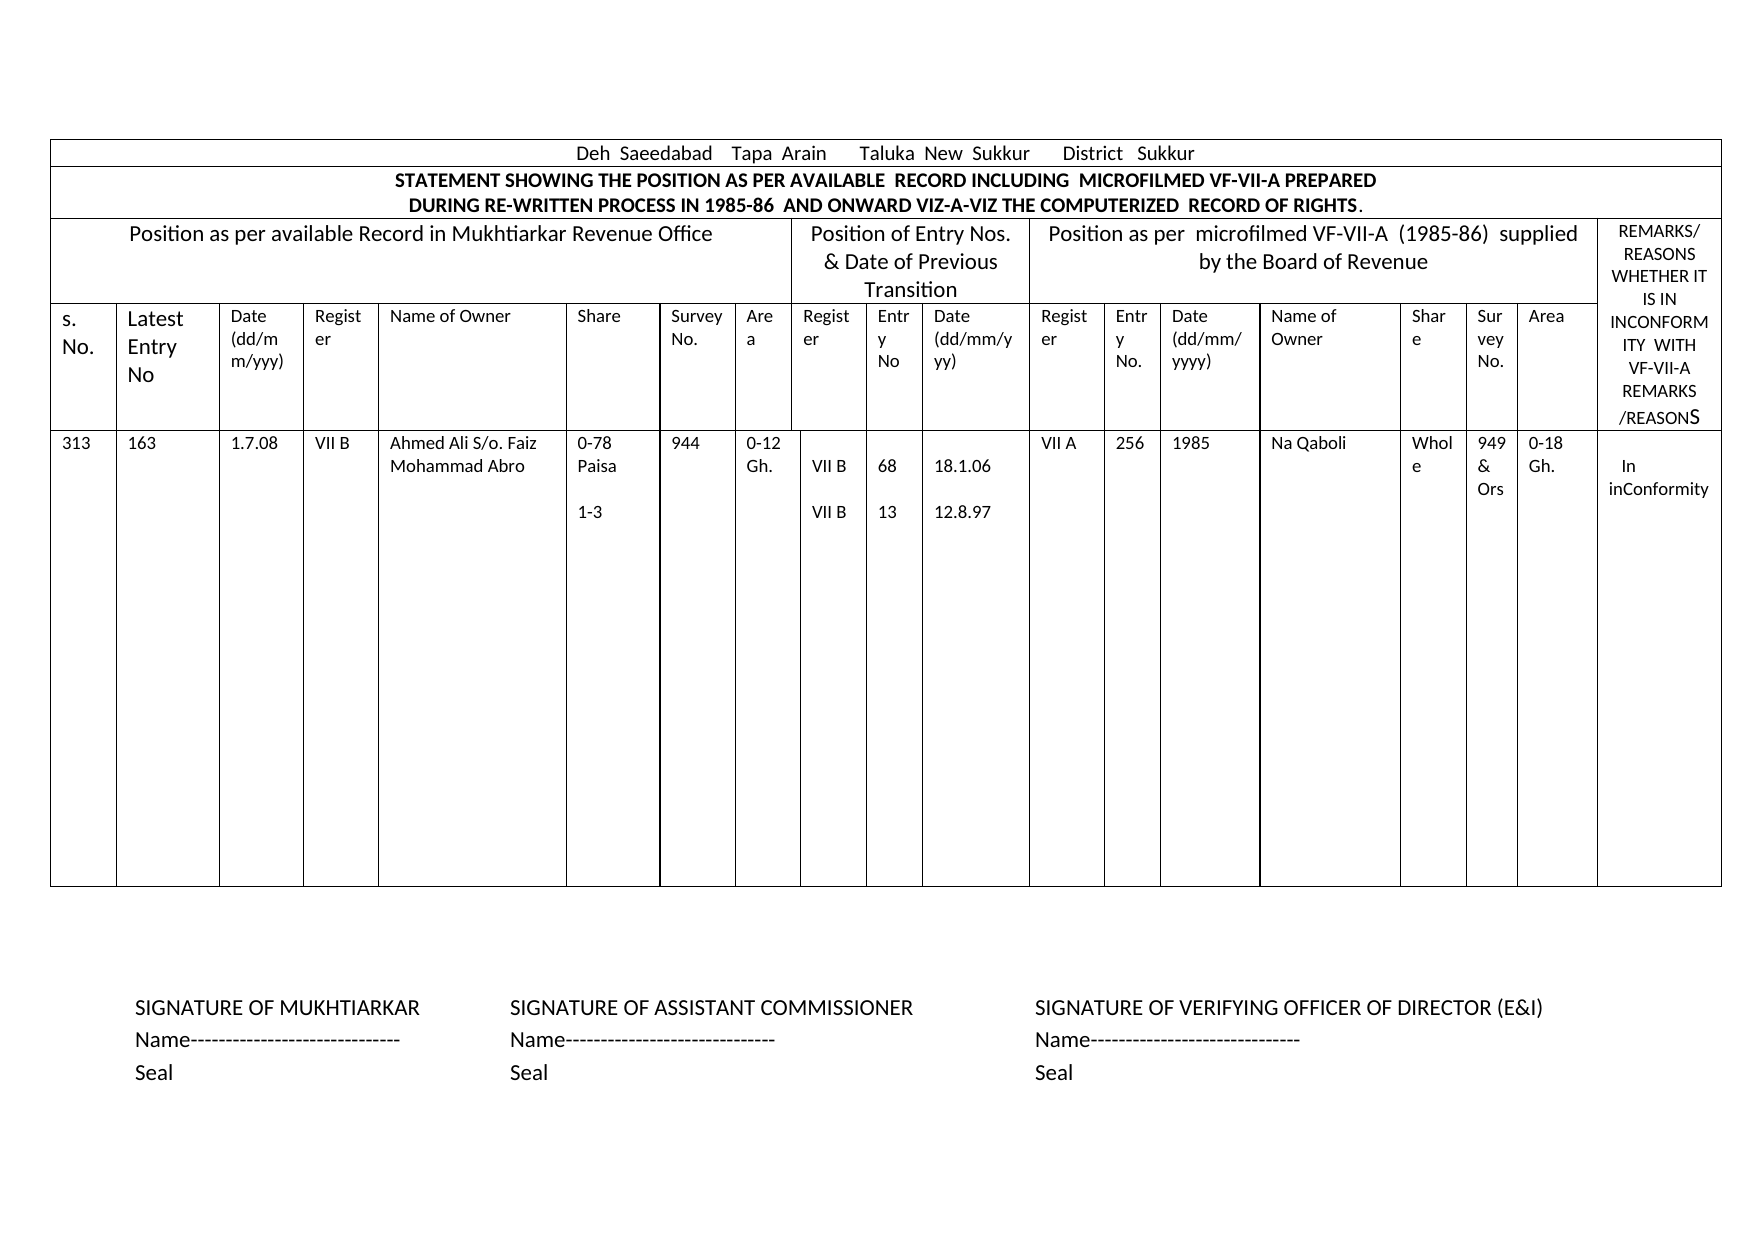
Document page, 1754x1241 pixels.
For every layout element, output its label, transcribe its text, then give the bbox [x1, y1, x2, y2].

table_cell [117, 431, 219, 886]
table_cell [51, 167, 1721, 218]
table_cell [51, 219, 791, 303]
text SIGNATURE OF MUKHTIARKAR SIGNATURE OF ASSISTANT COMMISSIONER SIGNATURE OF VERIFYING OFFICER OF DIRECTOR (E&I) [135, 993, 1716, 1021]
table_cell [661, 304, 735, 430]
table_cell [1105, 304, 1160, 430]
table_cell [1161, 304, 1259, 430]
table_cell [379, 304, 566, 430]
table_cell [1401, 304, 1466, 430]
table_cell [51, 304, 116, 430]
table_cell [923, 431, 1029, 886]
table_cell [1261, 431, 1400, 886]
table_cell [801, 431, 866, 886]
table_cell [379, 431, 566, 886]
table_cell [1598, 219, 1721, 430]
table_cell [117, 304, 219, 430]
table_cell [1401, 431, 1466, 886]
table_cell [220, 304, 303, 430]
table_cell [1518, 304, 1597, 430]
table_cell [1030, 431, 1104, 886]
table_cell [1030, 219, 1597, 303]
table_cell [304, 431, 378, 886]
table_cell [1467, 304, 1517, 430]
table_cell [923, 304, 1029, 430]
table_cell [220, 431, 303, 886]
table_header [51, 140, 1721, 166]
text Seal Seal Seal [135, 1058, 1716, 1086]
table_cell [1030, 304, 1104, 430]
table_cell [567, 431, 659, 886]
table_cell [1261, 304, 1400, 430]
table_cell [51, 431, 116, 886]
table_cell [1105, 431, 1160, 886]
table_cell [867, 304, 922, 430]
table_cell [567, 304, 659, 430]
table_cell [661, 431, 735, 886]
text Name------------------------------ Name------------------------------ Name------------------------------ [135, 1025, 1716, 1053]
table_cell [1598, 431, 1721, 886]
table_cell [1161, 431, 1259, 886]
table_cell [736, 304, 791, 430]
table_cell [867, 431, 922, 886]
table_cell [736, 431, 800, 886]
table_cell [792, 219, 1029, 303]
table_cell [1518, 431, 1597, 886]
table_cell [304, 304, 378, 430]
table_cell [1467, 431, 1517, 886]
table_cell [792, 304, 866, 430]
